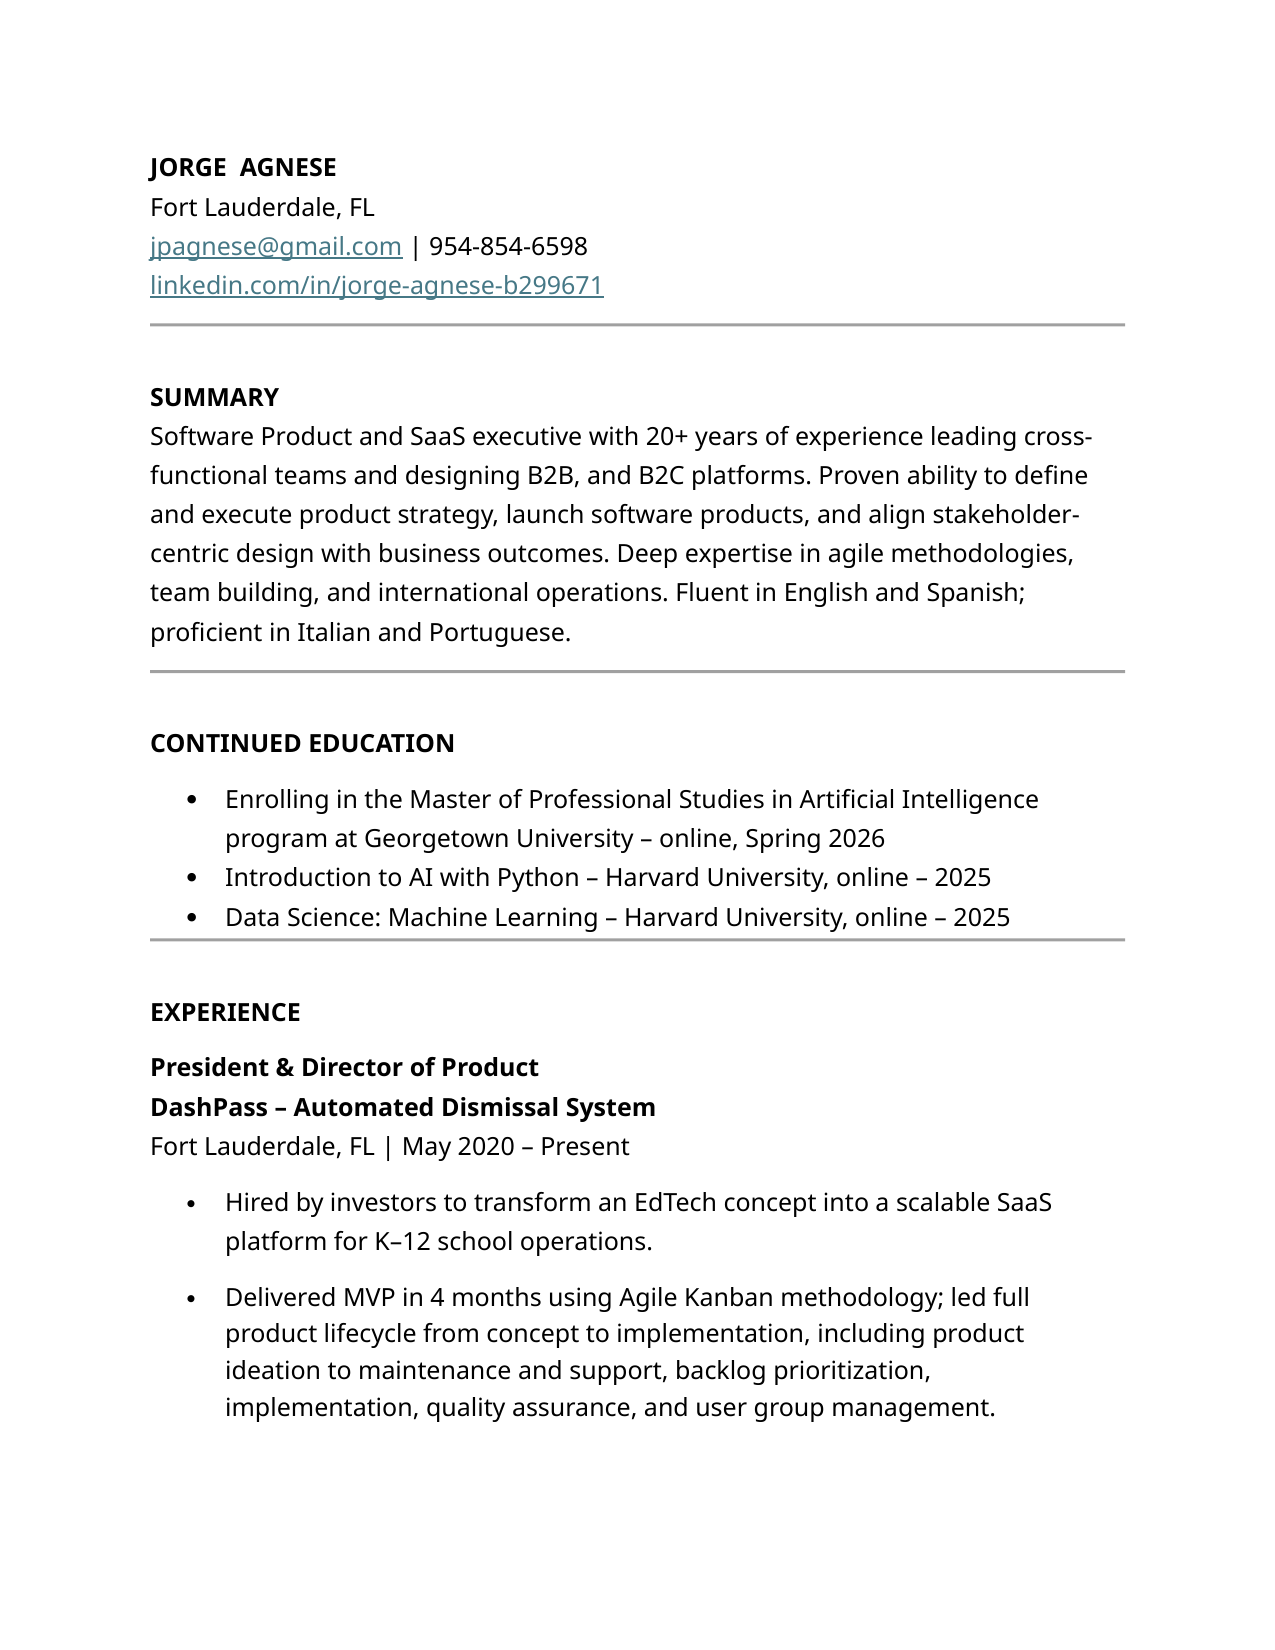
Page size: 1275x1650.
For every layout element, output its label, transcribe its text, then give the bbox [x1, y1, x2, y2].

text EXPERIENCE [150, 994, 1125, 1028]
text SUMMARY Software Product and SaaS executive with 20+ years of experience leading cross-functional teams and designing B2B, and B2C platforms. Proven ability to define and execute product strategy, launch software products, and align stakeholder-centric design with business outcomes. Deep expertise in agile methodologies, team building, and international operations. Fluent in English and Spanish; proficient in Italian and Portuguese. [150, 379, 1125, 648]
text CONTINUED EDUCATION [150, 726, 1125, 760]
list Introduction to AI with Python – Harvard University, online – 2025 [187, 860, 1125, 894]
text President & Director of Product DashPass – Automated Dismissal System Fort Lauderdale, FL | May 2020 – Present [150, 1050, 1125, 1162]
list Delivered MVP in 4 months using Agile Kanban methodology; led full product lifecycle from concept to implementation, including product ideation to maintenance and support, backlog prioritization, implementation, quality assurance, and user group management. [187, 1279, 1125, 1423]
list Data Science: Machine Learning – Harvard University, online – 2025 [187, 899, 1125, 933]
list Hired by investors to transform an EdTech concept into a scalable SaaS platform for K–12 school operations. [187, 1184, 1125, 1257]
text JORGE AGNESE Fort Lauderdale, FL jpagnese@gmail.com | 954-854-6598 linkedin.com/in/jorge-agnese-b299671 [150, 150, 1125, 302]
list Enrolling in the Master of Professional Studies in Artificial Intelligence program at Georgetown University – online, Spring 2026 [187, 782, 1125, 855]
